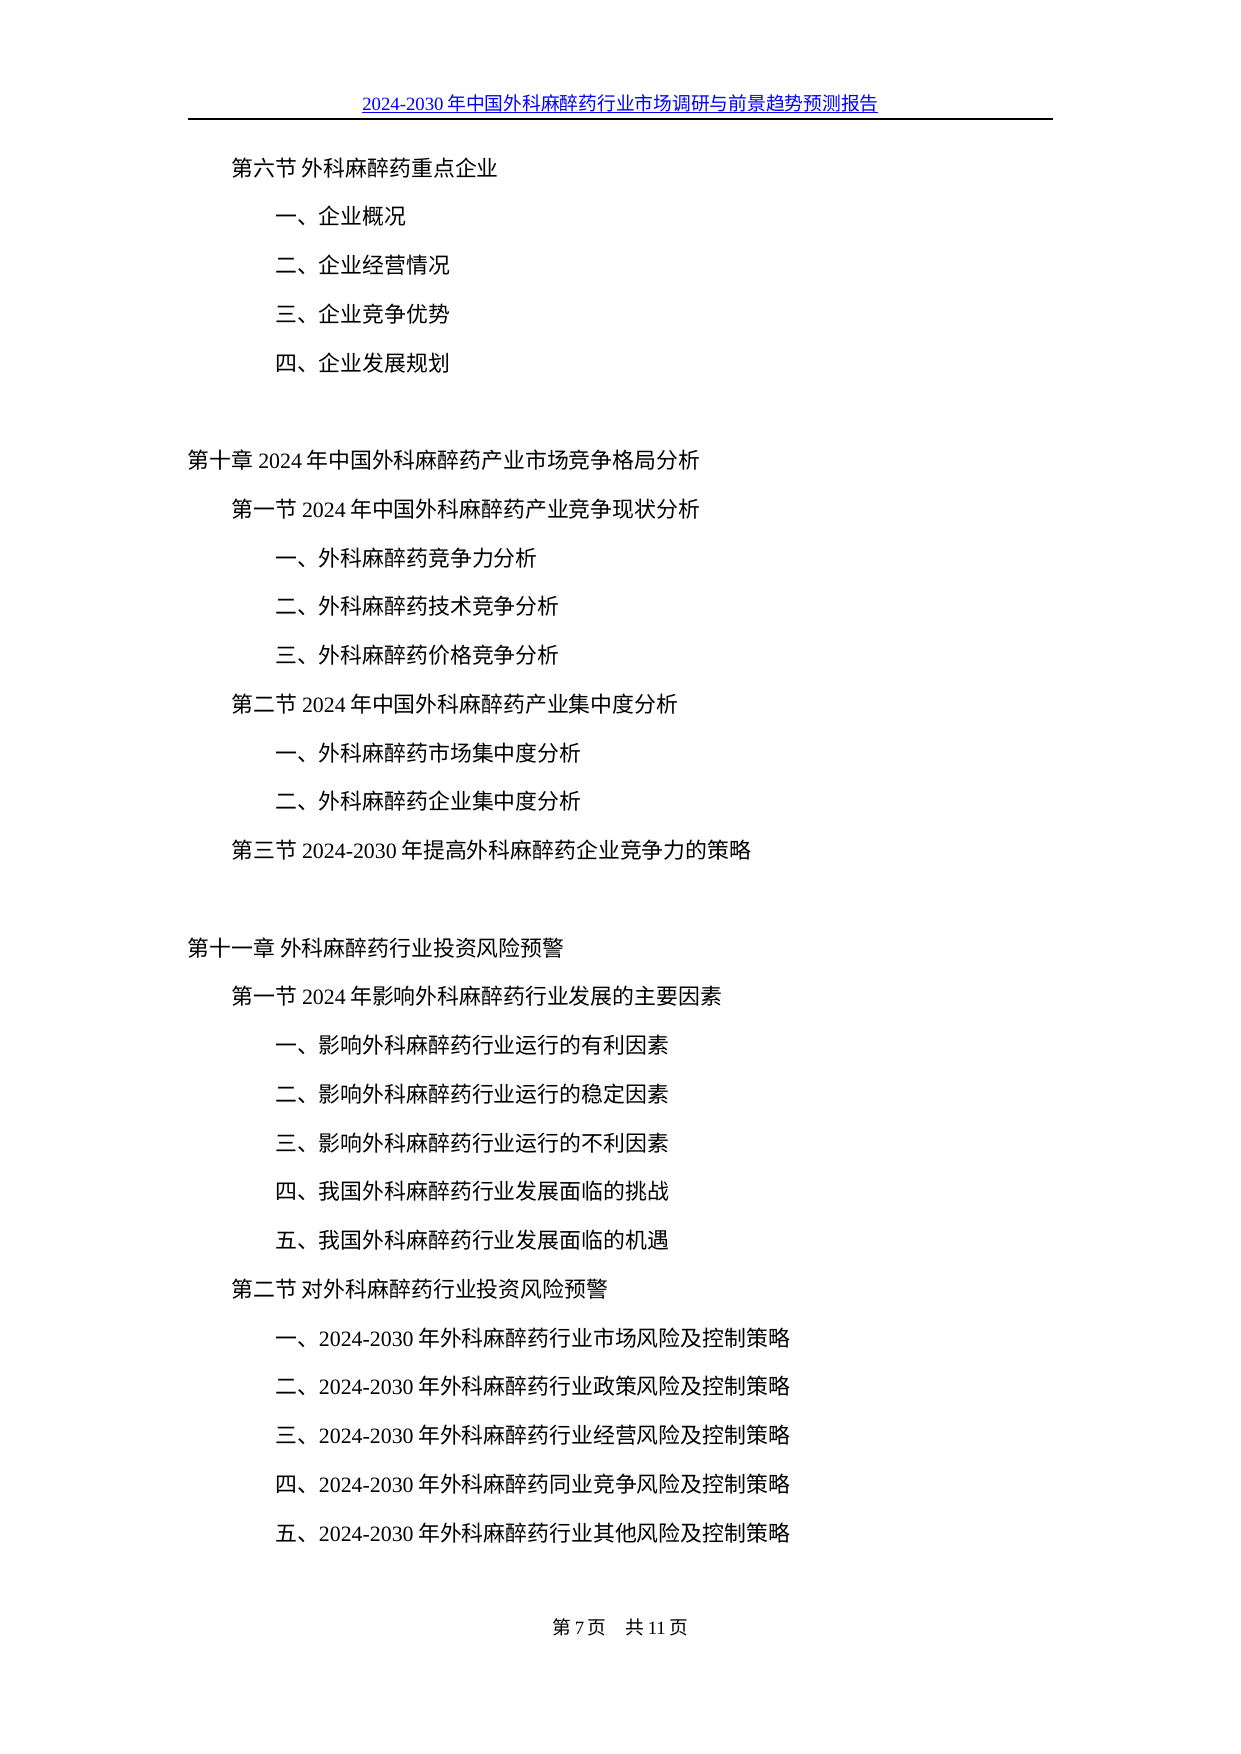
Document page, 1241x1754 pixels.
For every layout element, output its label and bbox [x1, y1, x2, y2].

text [187, 150, 1053, 1548]
